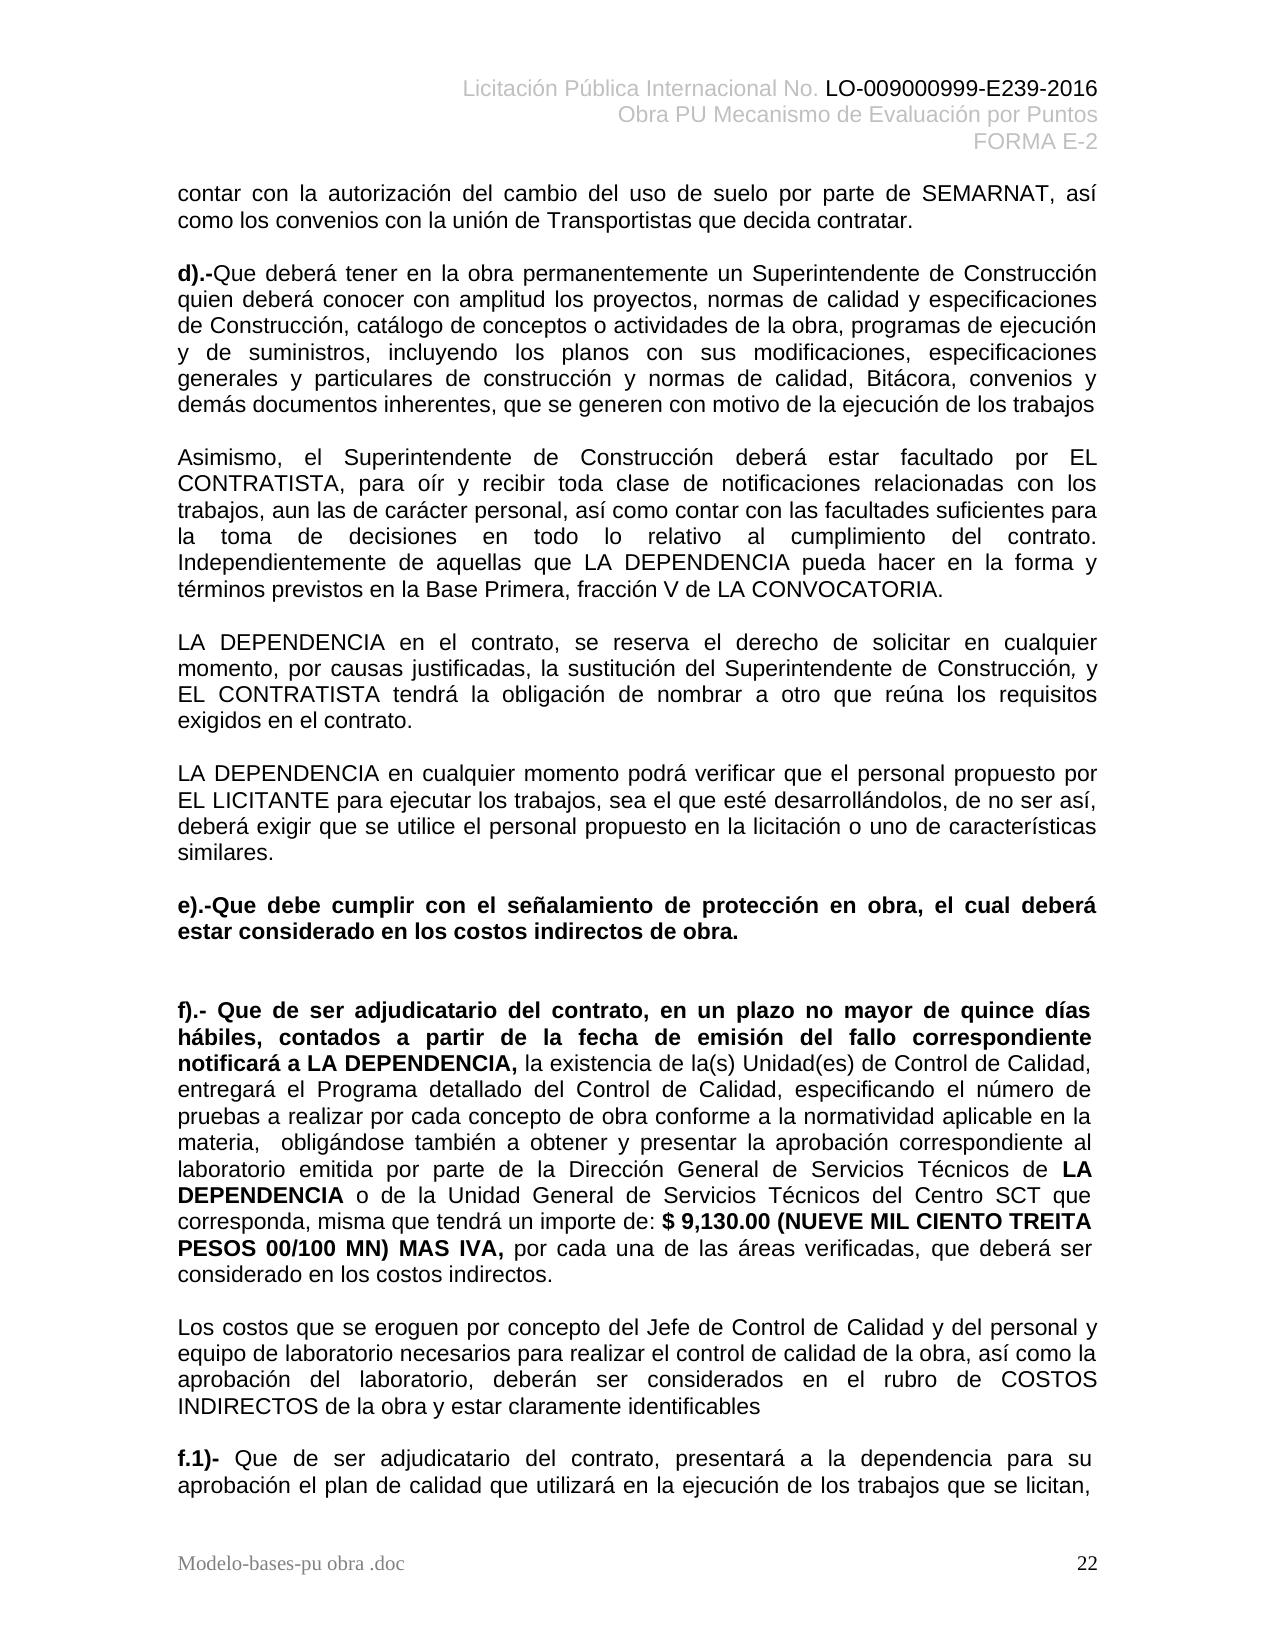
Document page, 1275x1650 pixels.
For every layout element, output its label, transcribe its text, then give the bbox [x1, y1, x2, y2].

text en cualquier momento podrá verificar que el personal propuesto por EL LICITANTE para ejecutar los trabajos, sea el que esté desarrollándolos, de no ser así, deberá exigir que se utilice el personal propuesto en la licitación o uno de características similares. [177, 760, 1098, 866]
text f).- Que de ser adjudicatario del contrato, en un plazo no mayor de quince días hábiles, contados a partir de la fecha de emisión del fallo correspondiente notificará a LA DEPENDENCIA, la existencia de la(s) Unidad(es) de Control de Calidad, entregará el Programa detallado del Control de Calidad, especificando el número de pruebas a realizar por cada concepto de obra conforme a la normatividad aplicable en la materia, obligándose también a obtener y presentar la aprobación correspondiente al laboratorio emitida por parte de la Dirección General de Servicios Técnicos de LA DEPENDENCIA o de la Unidad General de Servicios Técnicos del Centro SCT que corresponda, misma que tendrá un importe de: $ 9,130.00 (NUEVE MIL CIENTO TREITA PESOS 00/100 MN) MAS IVA, por cada una de las áreas verificadas, que deberá ser considerado en los costos indirectos. [177, 997, 1092, 1287]
text Los costos que se eroguen por concepto del Jefe de Control de Calidad y del personal y equipo de laboratorio necesarios para realizar el control de calidad de la obra, así como la aprobación del laboratorio, deberán ser considerados en el rubro de COSTOS INDIRECTOS de la obra y estar claramente identificables [177, 1314, 1098, 1419]
text Asimismo, el Superintendente de Construcción deberá estar facultado por EL CONTRATISTA, para oír y recibir toda clase de notificaciones relacionadas con los trabajos, aun las de carácter personal, así como contar con las facultades suficientes para la toma de decisiones en todo lo relativo al cumplimiento del contrato. Independientemente de aquellas que LA DEPENDENCIA pueda hacer en la forma y términos previstos en la Base Primera, fracción V de LA CONVOCATORIA. [177, 444, 1098, 602]
text LA DEPENDENCIA en el contrato, se reserva el derecho de solicitar en cualquier momento, por causas justificadas, la sustitución del Superintendente de Construcción, y EL CONTRATISTA tendrá la obligación de nombrar a otro que reúna los requisitos exigidos en el contrato. [177, 628, 1098, 734]
text e).-Que debe cumplir con el señalamiento de protección en obra, el cual deberá estar considerado en los costos indirectos de obra. [177, 892, 1098, 945]
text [177, 1445, 1092, 1498]
text d).-Que deberá tener en la obra permanentemente un Superintendente de Construcción quien deberá conocer con amplitud los proyectos, normas de calidad y especificaciones de Construcción, catálogo de conceptos o actividades de la obra, programas de ejecución y de suministros, incluyendo los planos con sus modificaciones, especificaciones generales y particulares de construcción y normas de calidad, Bitácora, convenios y demás documentos inherentes, que se generen con motivo de la ejecución de los trabajos [177, 259, 1098, 418]
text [177, 180, 1098, 233]
